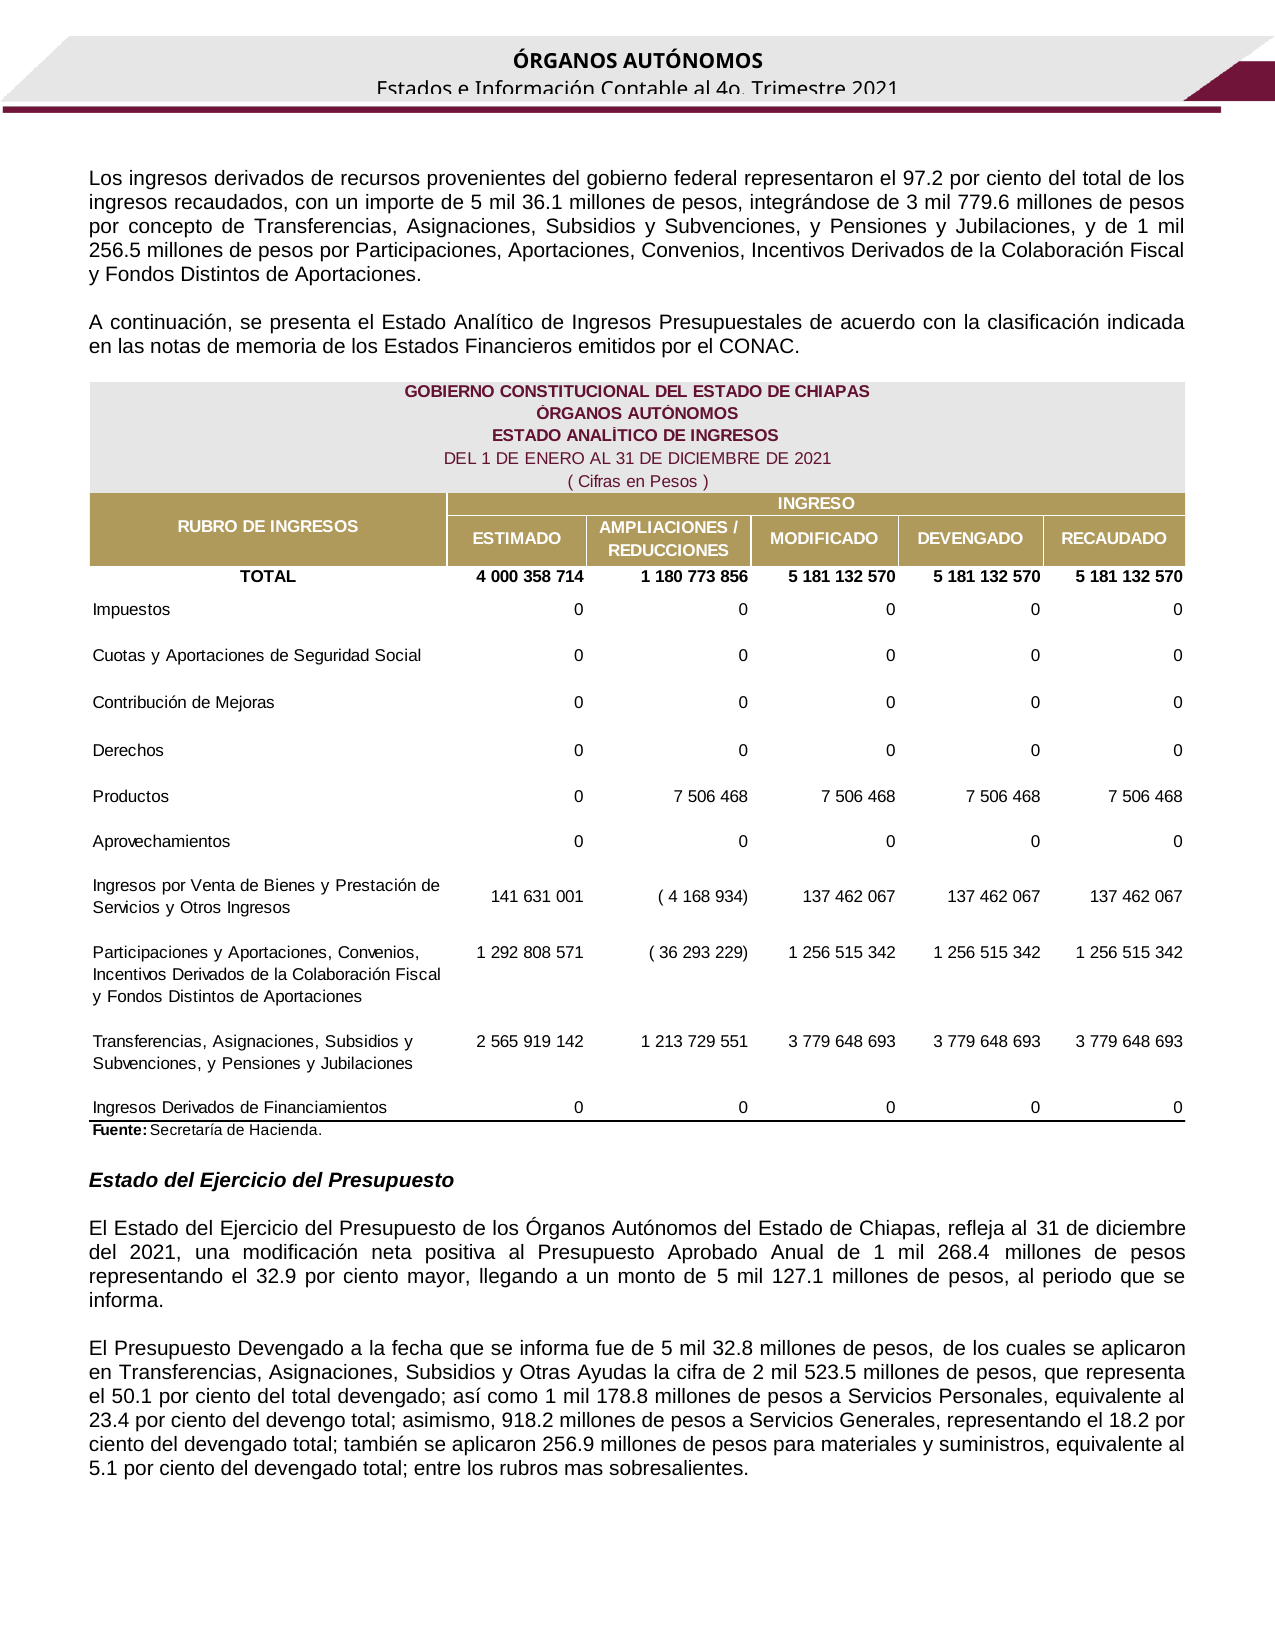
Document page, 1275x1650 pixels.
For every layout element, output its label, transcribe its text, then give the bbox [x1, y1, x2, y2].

text El Presupuesto Devengado a la fecha que se informa fue de 5 mil 32.8 millones de pesos, de los cuales se aplicaron en Transferencias, Asignaciones, Subsidios y Otras Ayudas la cifra de 2 mil 523.5 millones de pesos, que representa el 50.1 por ciento del total devengado; así como 1 mil 178.8 millones de pesos a Servicios Personales, equivalente al 23.4 por ciento del devengo total; asimismo, 918.2 millones de pesos a Servicios Generales, representando el 18.2 por ciento del devengado total; también se aplicaron 256.9 millones de pesos para materiales y suministros, equivalente al 5.1 por ciento del devengado total; entre los rubros mas sobresalientes. [89, 1336, 1186, 1479]
text El Estado del Ejercicio del Presupuesto de los Órganos Autónomos del Estado de Chiapas, refleja al 31 de diciembre del 2021, una modificación neta positiva al Presupuesto Aprobado Anual de 1 mil 268.4 millones de pesos representando el 32.9 por ciento mayor, llegando a un monto de 5 mil 127.1 millones de pesos, al periodo que se informa. [89, 1216, 1186, 1312]
text Los ingresos derivados de recursos provenientes del gobierno federal representaron el 97.2 por ciento del total de los ingresos recaudados, con un importe de 5 mil 36.1 millones de pesos, integrándose de 3 mil 779.6 millones de pesos por concepto de Transferencias, Asignaciones, Subsidios y Subvenciones, y Pensiones y Jubilaciones, y de 1 mil 256.5 millones de pesos por Participaciones, Aportaciones, Convenios, Incentivos Derivados de la Colaboración Fiscal y Fondos Distintos de Aportaciones. [89, 166, 1186, 286]
picture [0, 36, 1275, 113]
text Estado del Ejercicio del Presupuesto [89, 1168, 1186, 1192]
text A continuación, se presenta el Estado Analítico de Ingresos Presupuestales de acuerdo con la clasificación indicada en las notas de memoria de los Estados Financieros emitidos por el CONAC. [89, 310, 1186, 358]
